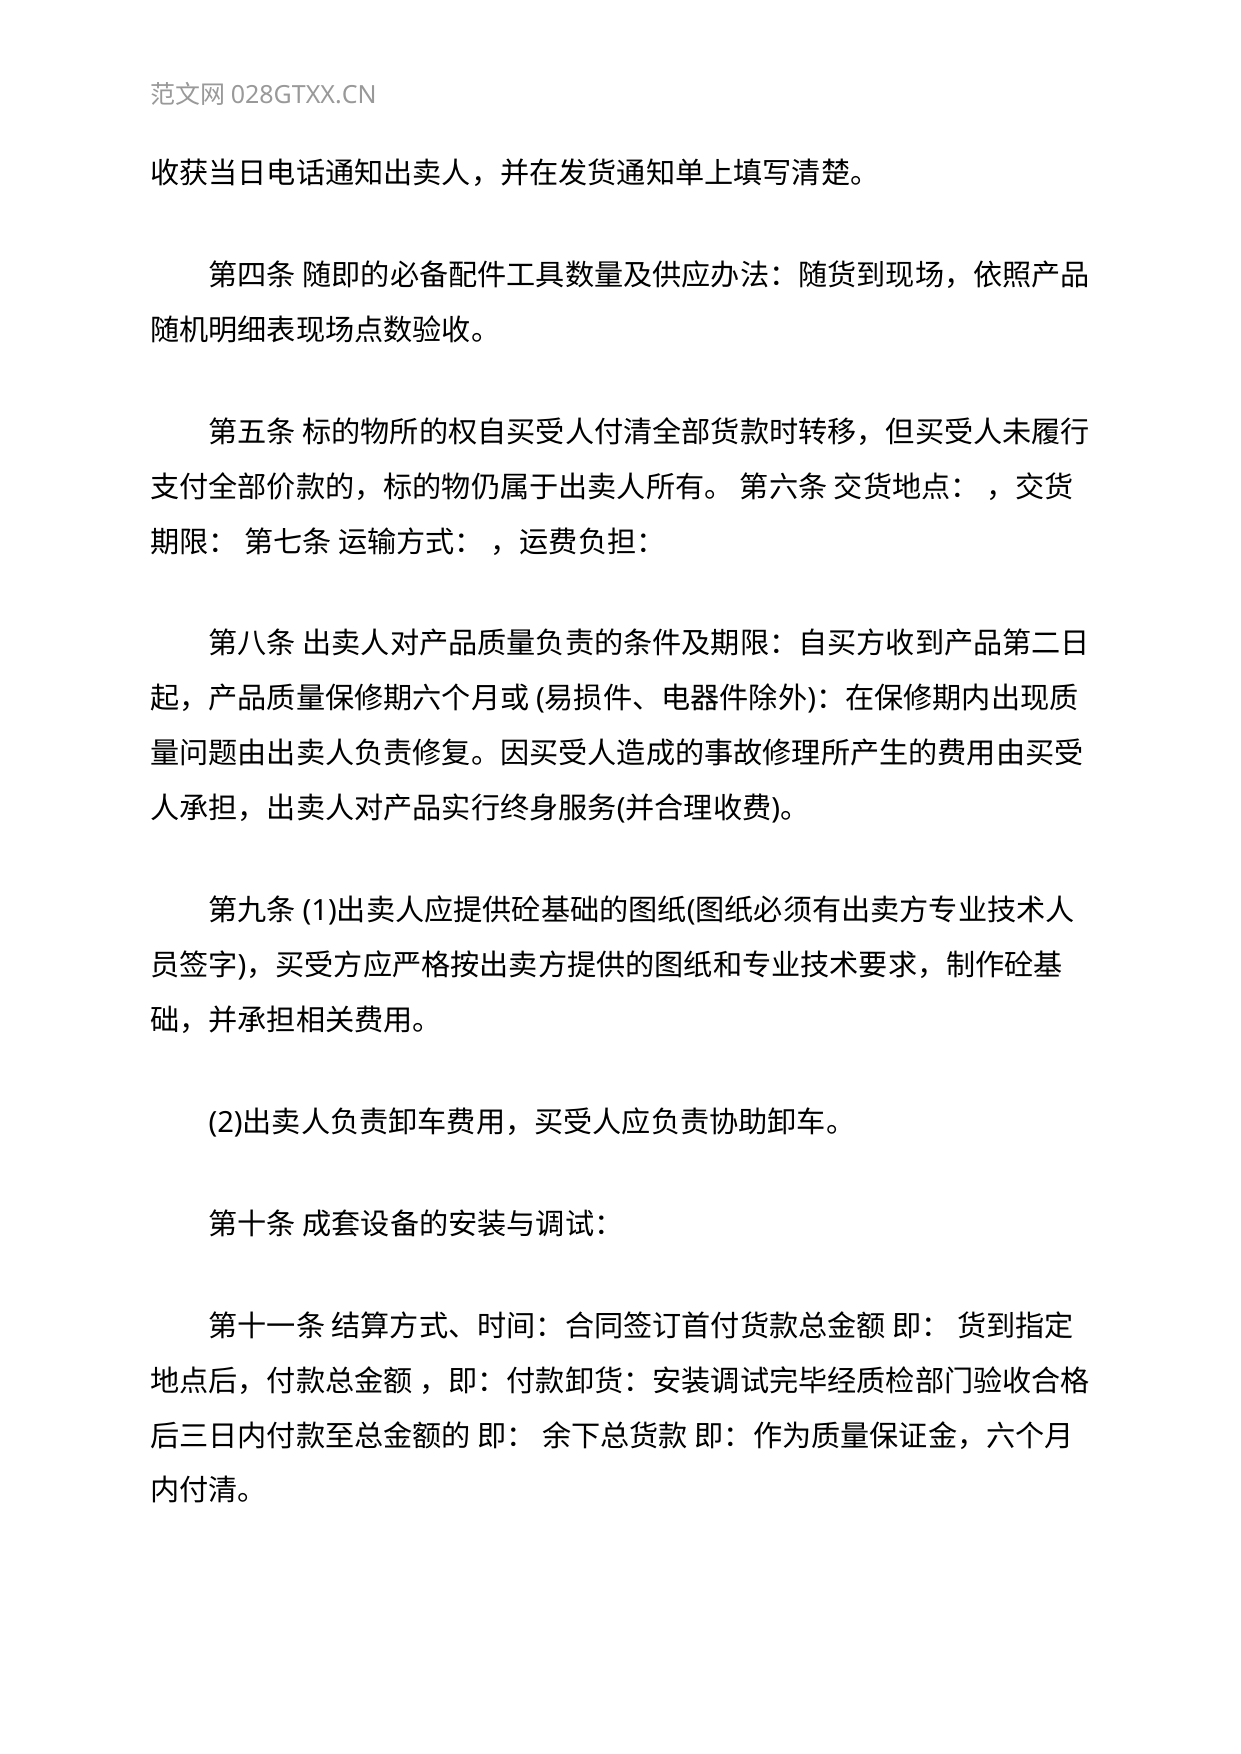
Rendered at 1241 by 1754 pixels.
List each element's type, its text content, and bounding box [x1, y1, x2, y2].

text 第十条 成套设备的安装与调试： [150, 1201, 1090, 1243]
text 第九条 (1)出卖人应提供砼基础的图纸(图纸必须有出卖方专业技术人员签字)，买受方应严格按出卖方提供的图纸和专业技术要求，制作砼基础，并承担相关费用。 [150, 887, 1090, 1039]
text 第八条 出卖人对产品质量负责的条件及期限：自买方收到产品第二日起，产品质量保修期六个月或 (易损件、电器件除外)：在保修期内出现质量问题由出卖人负责修复。因买受人造成的事故修理所产生的费用由买受人承担，出卖人对产品实行终身服务(并合理收费)。 [150, 620, 1090, 827]
text 第四条 随即的必备配件工具数量及供应办法：随货到现场，依照产品随机明细表现场点数验收。 [150, 252, 1090, 349]
text 第五条 标的物所的权自买受人付清全部货款时转移，但买受人未履行支付全部价款的，标的物仍属于出卖人所有。 第六条 交货地点： ，交货期限： 第七条 运输方式： ，运费负担： [150, 408, 1090, 561]
text 第十一条 结算方式、时间：合同签订首付货款总金额 即： 货到指定地点后，付款总金额 ，即：付款卸货：安装调试完毕经质检部门验收合格后三日内付款至总金额的 即： 余下总货款 即：作为质量保证金，六个月内付清。 [150, 1302, 1090, 1509]
text (2)出卖人负责卸车费用，买受人应负责协助卸车。 [150, 1098, 1090, 1141]
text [150, 150, 1090, 192]
